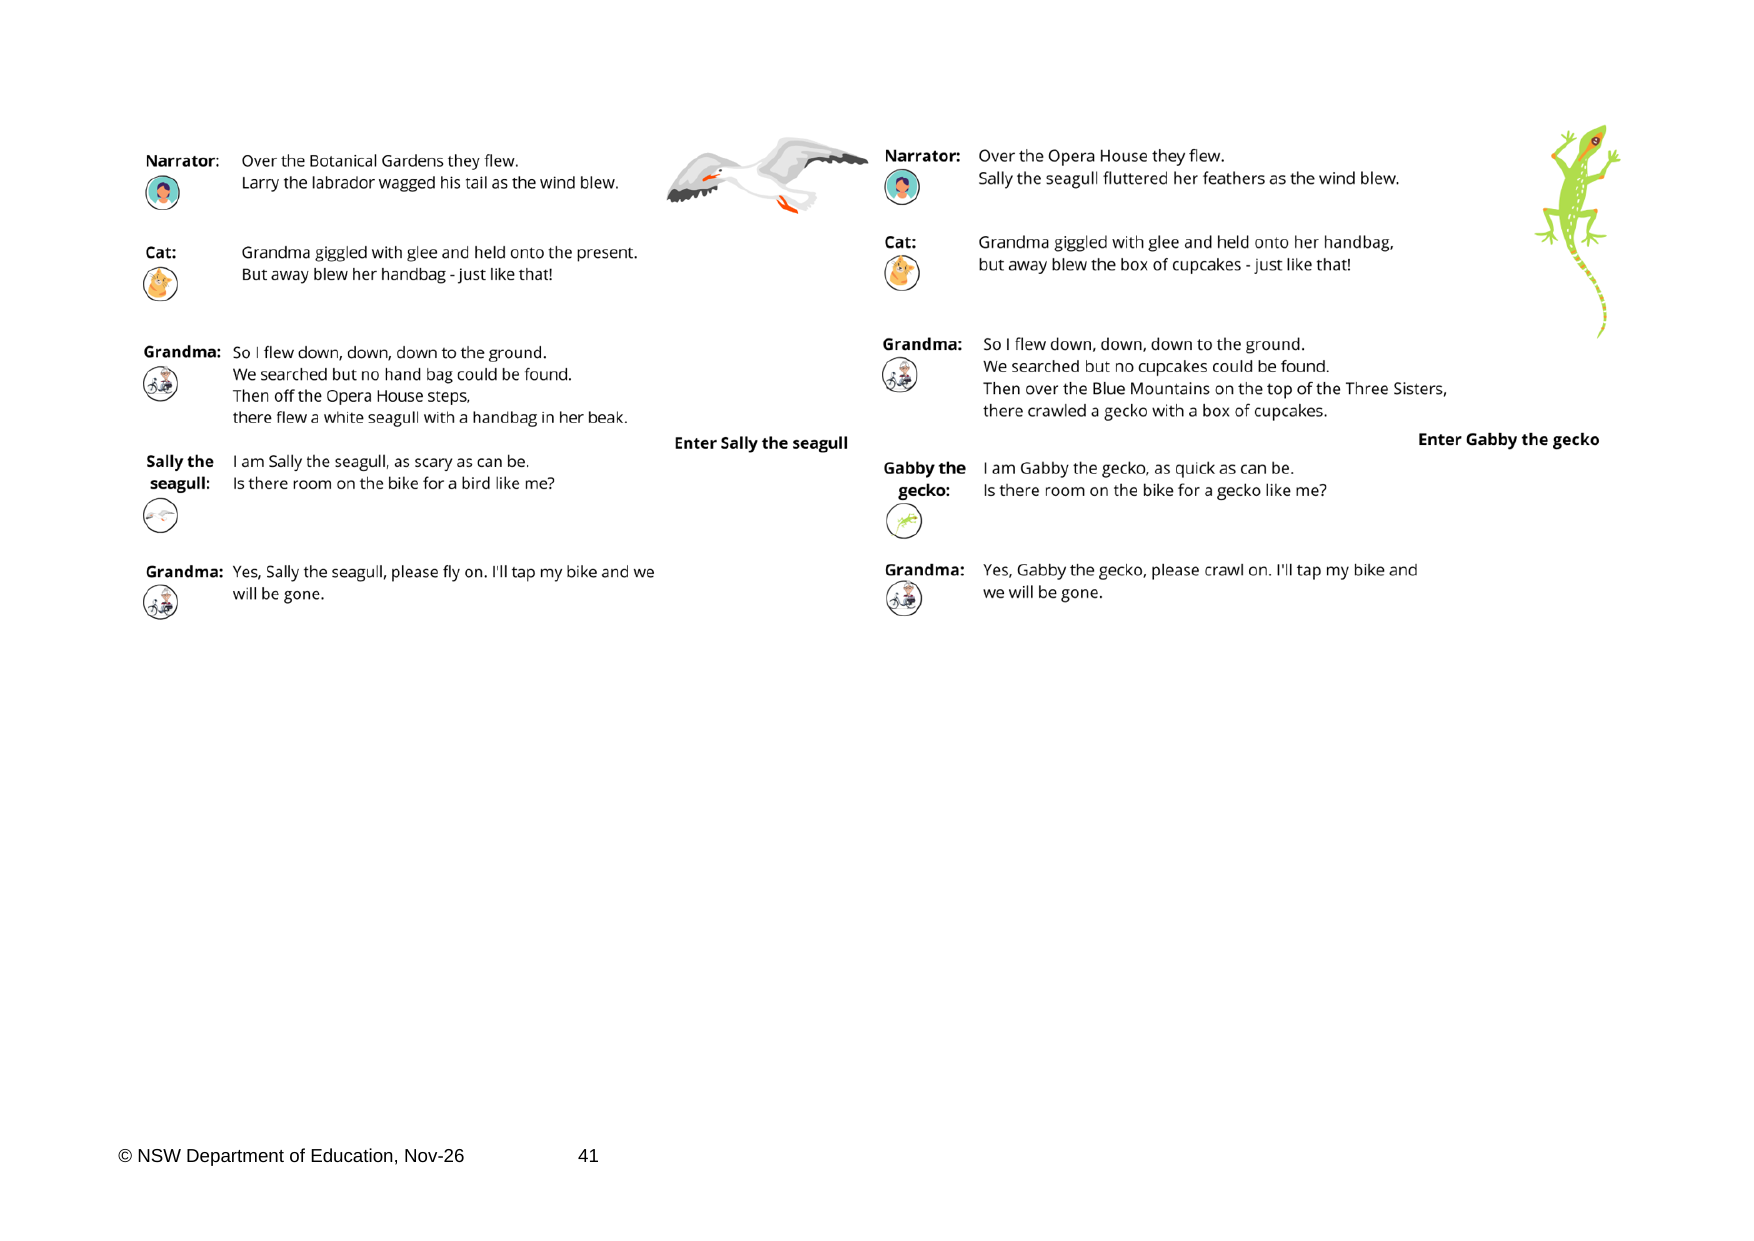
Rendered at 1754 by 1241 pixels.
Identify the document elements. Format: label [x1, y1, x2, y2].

picture [118, 118, 1636, 666]
